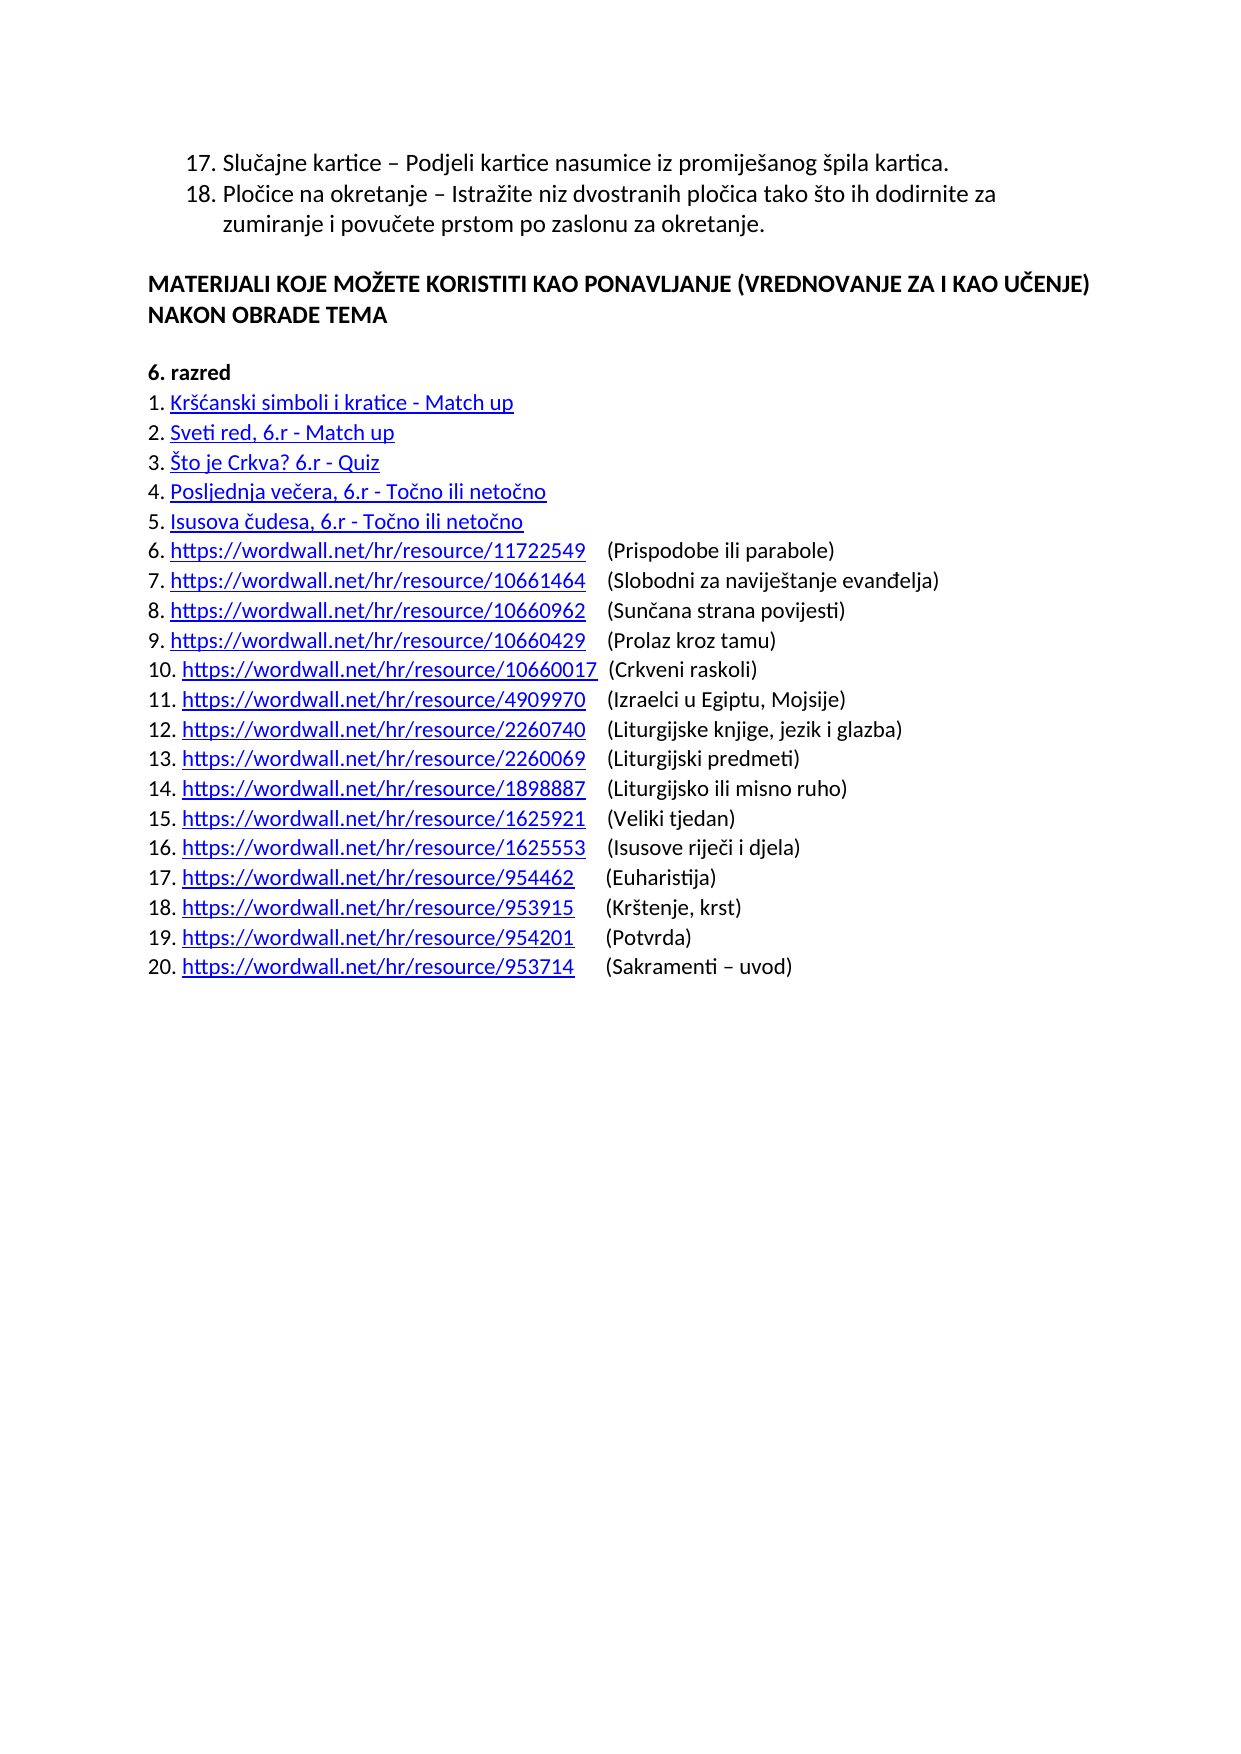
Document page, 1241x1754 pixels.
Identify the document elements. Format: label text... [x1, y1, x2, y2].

text MATERIJALI KOJE MOŽETE KORISTITI KAO PONAVLJANJE (VREDNOVANJE ZA I KAO UČENJE) NAKON OBRADE TEMA [148, 268, 1093, 329]
text 5. Isusova čudesa, 6.r - Točno ili netočno [148, 507, 1093, 535]
text 13. https://wordwall.net/hr/resource/2260069 (Liturgijski predmeti) [148, 744, 1093, 772]
text 11. https://wordwall.net/hr/resource/4909970 (Izraelci u Egiptu, Mojsije) [148, 685, 1093, 713]
text 18. https://wordwall.net/hr/resource/953915 (Krštenje, krst) [148, 893, 1093, 921]
text 20. https://wordwall.net/hr/resource/953714 (Sakramenti – uvod) [148, 952, 1093, 980]
text 10. https://wordwall.net/hr/resource/10660017 (Crkveni raskoli) [148, 655, 1093, 683]
list Slučajne kartice – Podjeli kartice nasumice iz promiješanog špila kartica. [185, 148, 1093, 178]
text 7. https://wordwall.net/hr/resource/10661464 (Slobodni za naviještanje evanđelja) [148, 566, 1093, 594]
text 2. Sveti red, 6.r - Match up [148, 418, 1093, 446]
text 4. Posljednja večera, 6.r - Točno ili netočno [148, 477, 1093, 505]
text 6. https://wordwall.net/hr/resource/11722549 (Prispodobe ili parabole) [148, 537, 1093, 565]
text 3. Što je Crkva? 6.r - Quiz [148, 448, 1093, 476]
text 19. https://wordwall.net/hr/resource/954201 (Potvrda) [148, 923, 1093, 951]
text 16. https://wordwall.net/hr/resource/1625553 (Isusove riječi i djela) [148, 833, 1093, 862]
text 8. https://wordwall.net/hr/resource/10660962 (Sunčana strana povijesti) [148, 596, 1093, 624]
text 9. https://wordwall.net/hr/resource/10660429 (Prolaz kroz tamu) [148, 626, 1093, 654]
list Pločice na okretanje – Istražite niz dvostranih pločica tako što ih dodirnite za zumiranje i povučete prstom po zaslonu za okretanje. [185, 178, 1093, 239]
text 14. https://wordwall.net/hr/resource/1898887 (Liturgijsko ili misno ruho) [148, 774, 1093, 802]
text 15. https://wordwall.net/hr/resource/1625921 (Veliki tjedan) [148, 804, 1093, 832]
text 17. https://wordwall.net/hr/resource/954462 (Euharistija) [148, 863, 1093, 891]
text 1. Kršćanski simboli i kratice - Match up [148, 388, 1093, 416]
text 6. razred [148, 358, 1093, 387]
text 12. https://wordwall.net/hr/resource/2260740 (Liturgijske knjige, jezik i glazba) [148, 715, 1093, 743]
